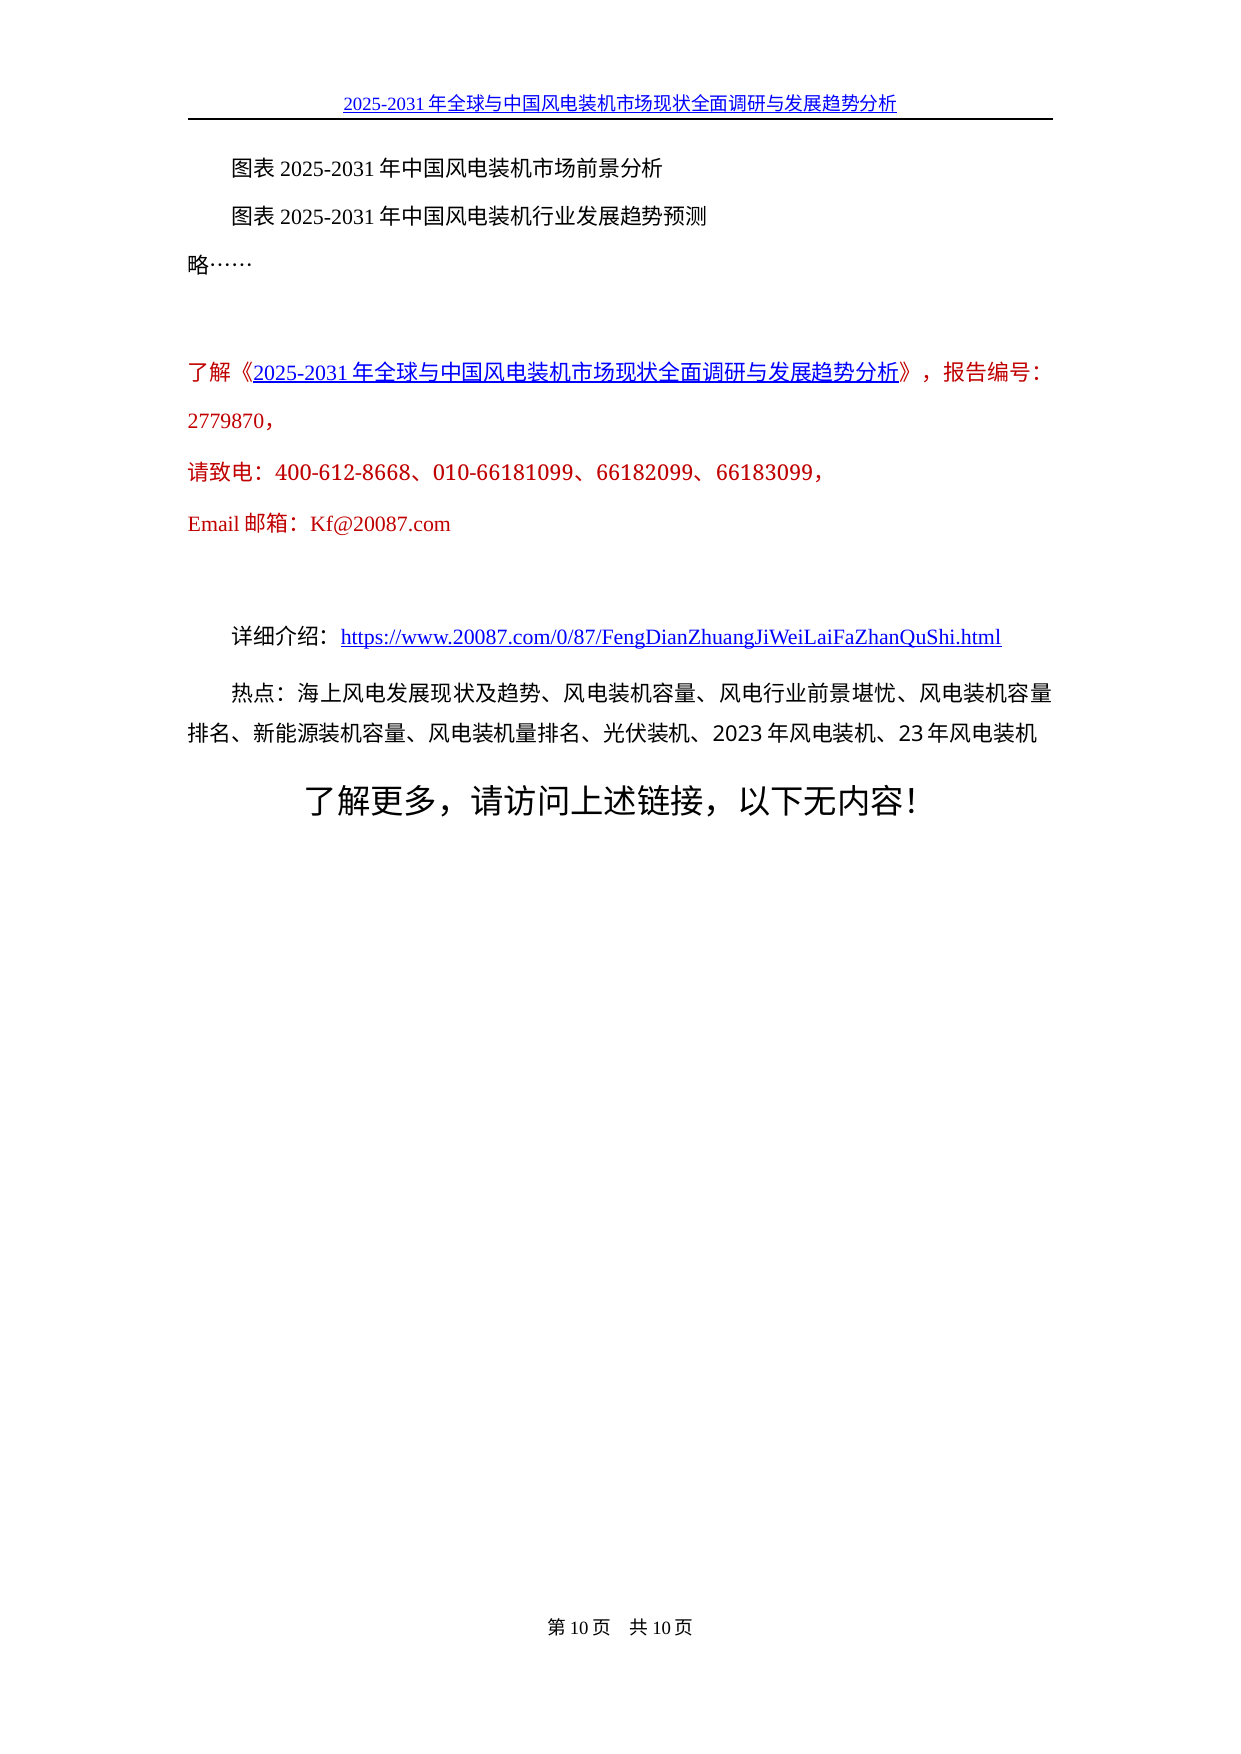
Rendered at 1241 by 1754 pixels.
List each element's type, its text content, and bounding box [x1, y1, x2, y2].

text 请致电：400-612-8668、010-66181099、66182099、66183099， [187, 454, 1053, 487]
text 了解《2025-2031年全球与中国风电装机市场现状全面调研与发展趋势分析》，报告编号：2779870， [187, 354, 1053, 435]
text 详细介绍：https://www.20087.com/0/87/FengDianZhuangJiWeiLaiFaZhanQuShi.html [187, 619, 1053, 651]
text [187, 150, 1053, 280]
title 了解更多，请访问上述链接，以下无内容！ [187, 766, 1053, 831]
text 热点：海上风电发展现状及趋势、风电装机容量、风电行业前景堪忧、风电装机容量排名、新能源装机容量、风电装机量排名、光伏装机、2023年风电装机、23年风电装机 [187, 676, 1053, 749]
text Email邮箱：Kf@20087.com [187, 506, 1053, 538]
